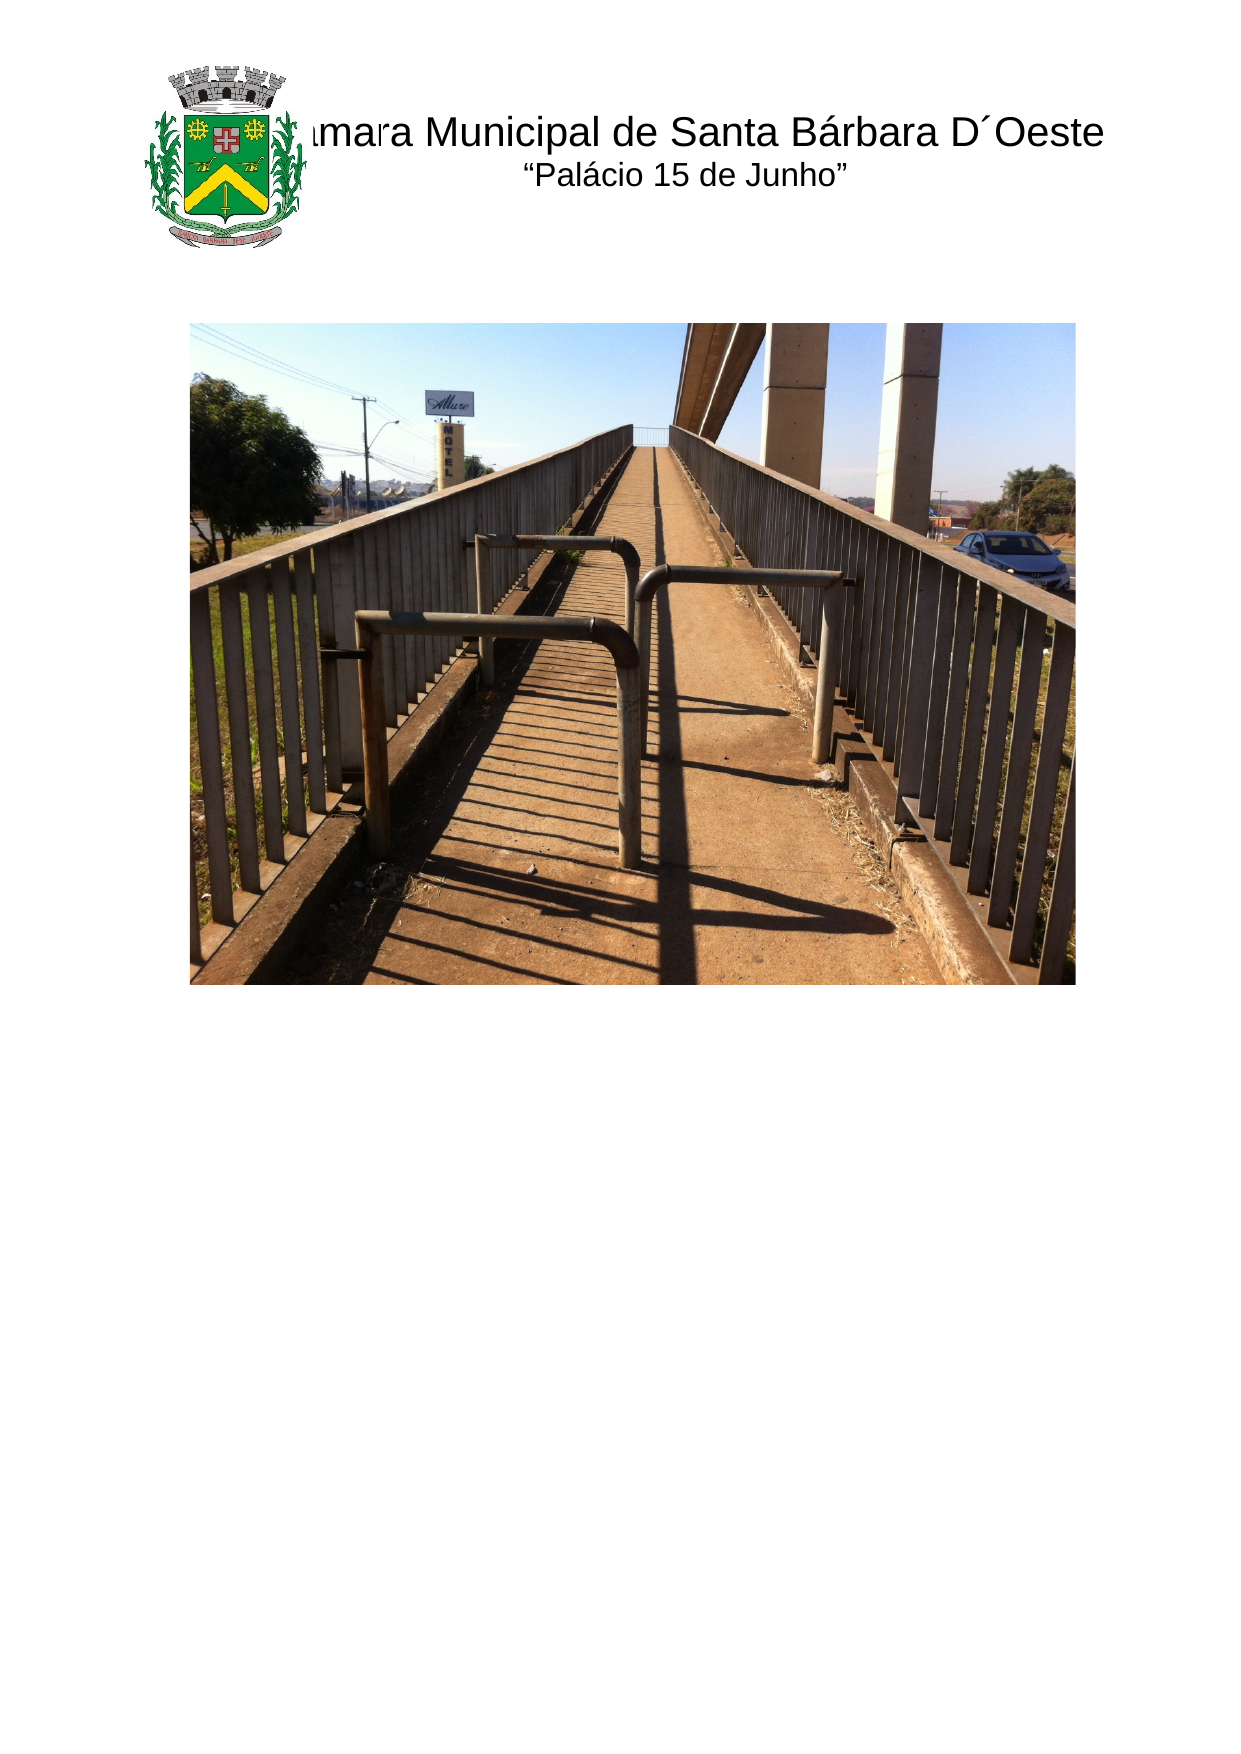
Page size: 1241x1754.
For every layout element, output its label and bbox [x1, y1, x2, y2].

picture [189, 323, 1076, 985]
picture [144, 66, 314, 255]
